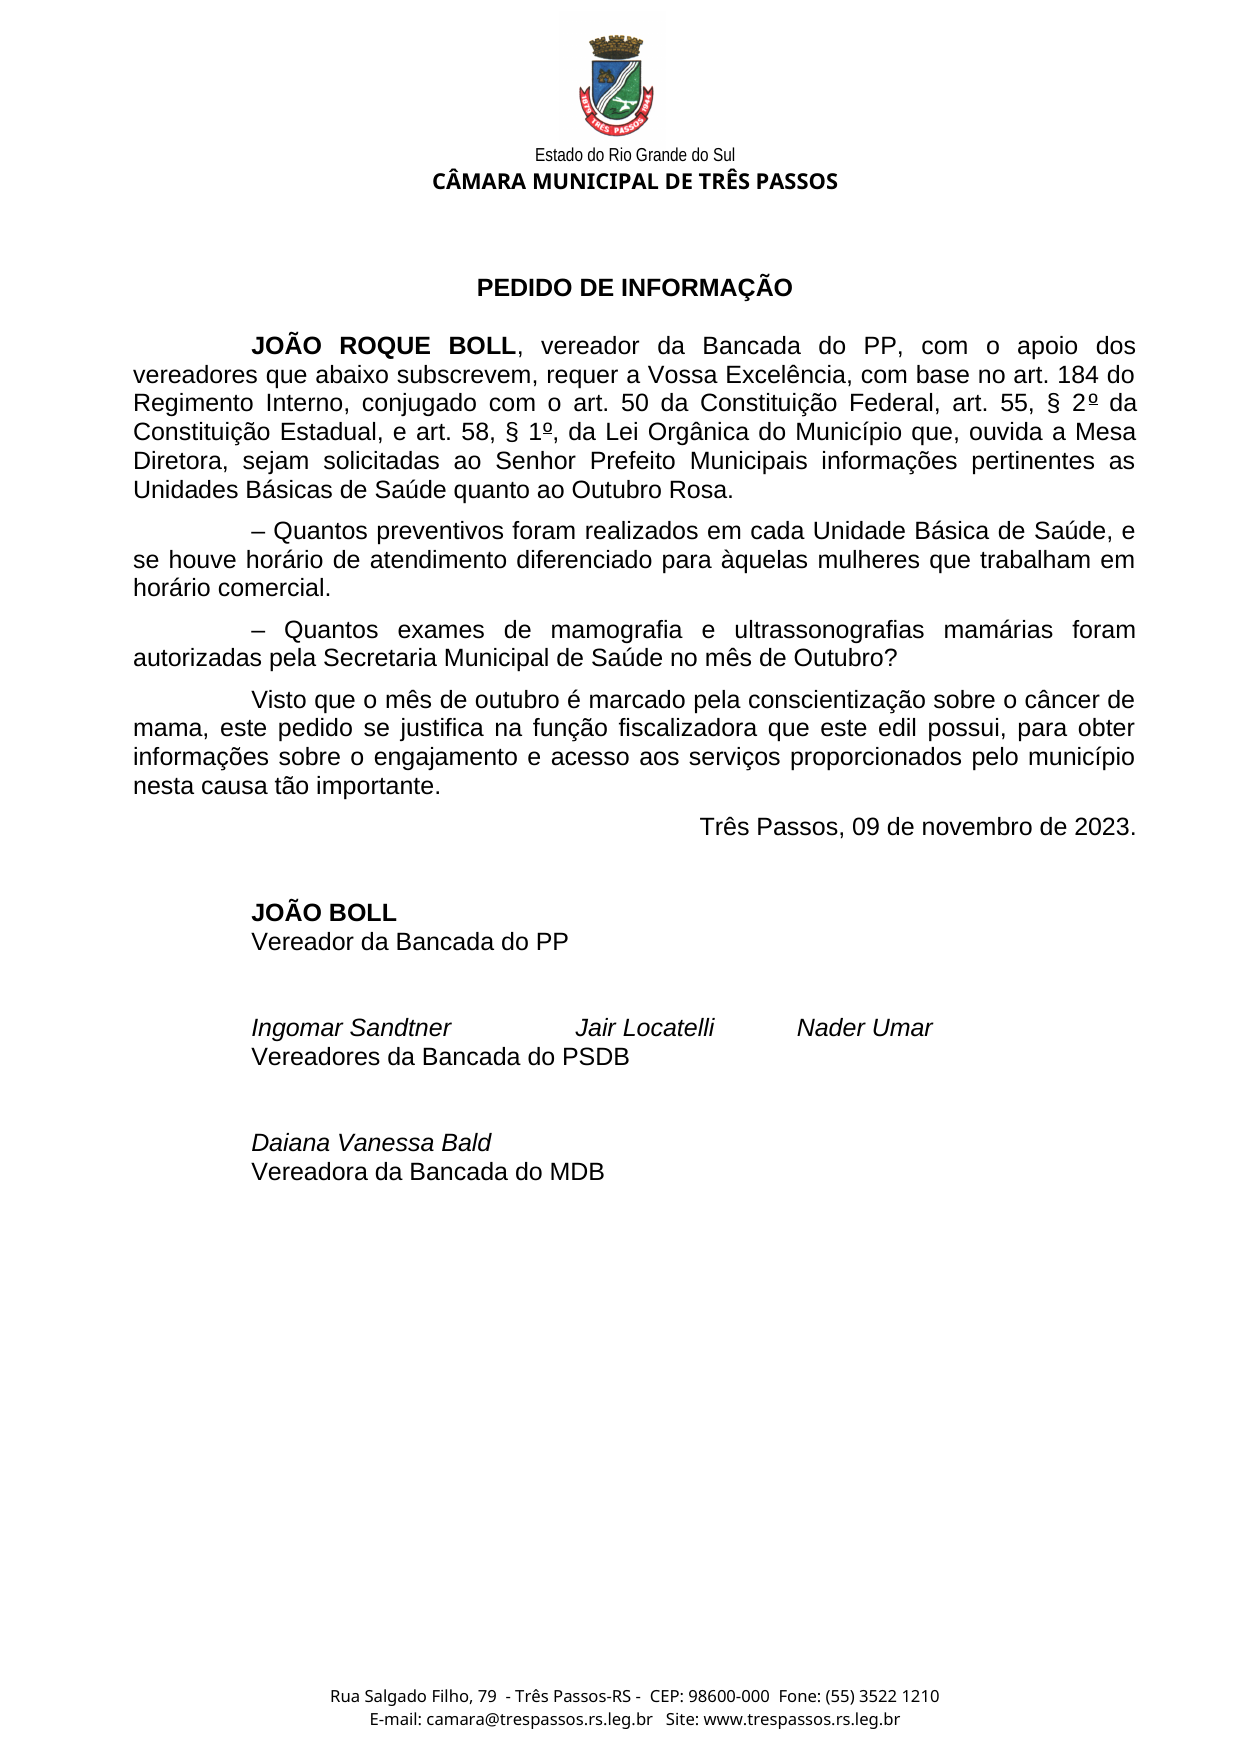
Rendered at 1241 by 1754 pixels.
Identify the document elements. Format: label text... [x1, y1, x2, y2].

text Visto que o mês de outubro é marcado pela conscientização sobre o câncer de mama, este pedido se justifica na função fiscalizadora que este edil possui, para obter informações sobre o engajamento e acesso aos serviços proporcionados pelo município nesta causa tão importante. [133, 685, 1137, 800]
text Ingomar Sandtner Jair Locatelli Nader Umar [133, 1013, 1137, 1042]
text JOÃO BOLL [133, 898, 1137, 927]
picture [559, 11, 666, 152]
text Daiana Vanessa Bald [133, 1128, 1137, 1157]
text Vereador da Bancada do PP [133, 927, 1137, 956]
text Três Passos, 09 de novembro de 2023. [133, 812, 1137, 841]
text JOÃO ROQUE BOLL, vereador da Bancada do PP, com o apoio dos vereadores que abaixo subscrevem, requer a Vossa Excelência, com base no art. 184 do Regimento Interno, conjugado com o art. 50 da Constituição Federal, art. 55, § 2º da Constituição Estadual, e art. 58, § 1º, da Lei Orgânica do Município que, ouvida a Mesa Diretora, sejam solicitadas ao Senhor Prefeito Municipais informações pertinentes as Unidades Básicas de Saúde quanto ao Outubro Rosa. [133, 331, 1137, 503]
text – Quantos preventivos foram realizados em cada Unidade Básica de Saúde, e se houve horário de atendimento diferenciado para àquelas mulheres que trabalham em horário comercial. [133, 516, 1137, 602]
text Vereadores da Bancada do PSDB [133, 1042, 1137, 1071]
text PEDIDO DE INFORMAÇÃO [133, 273, 1137, 302]
text – Quantos exames de mamografia e ultrassonografias mamárias foram autorizadas pela Secretaria Municipal de Saúde no mês de Outubro? [133, 615, 1137, 672]
text Vereadora da Bancada do MDB [133, 1157, 1137, 1186]
